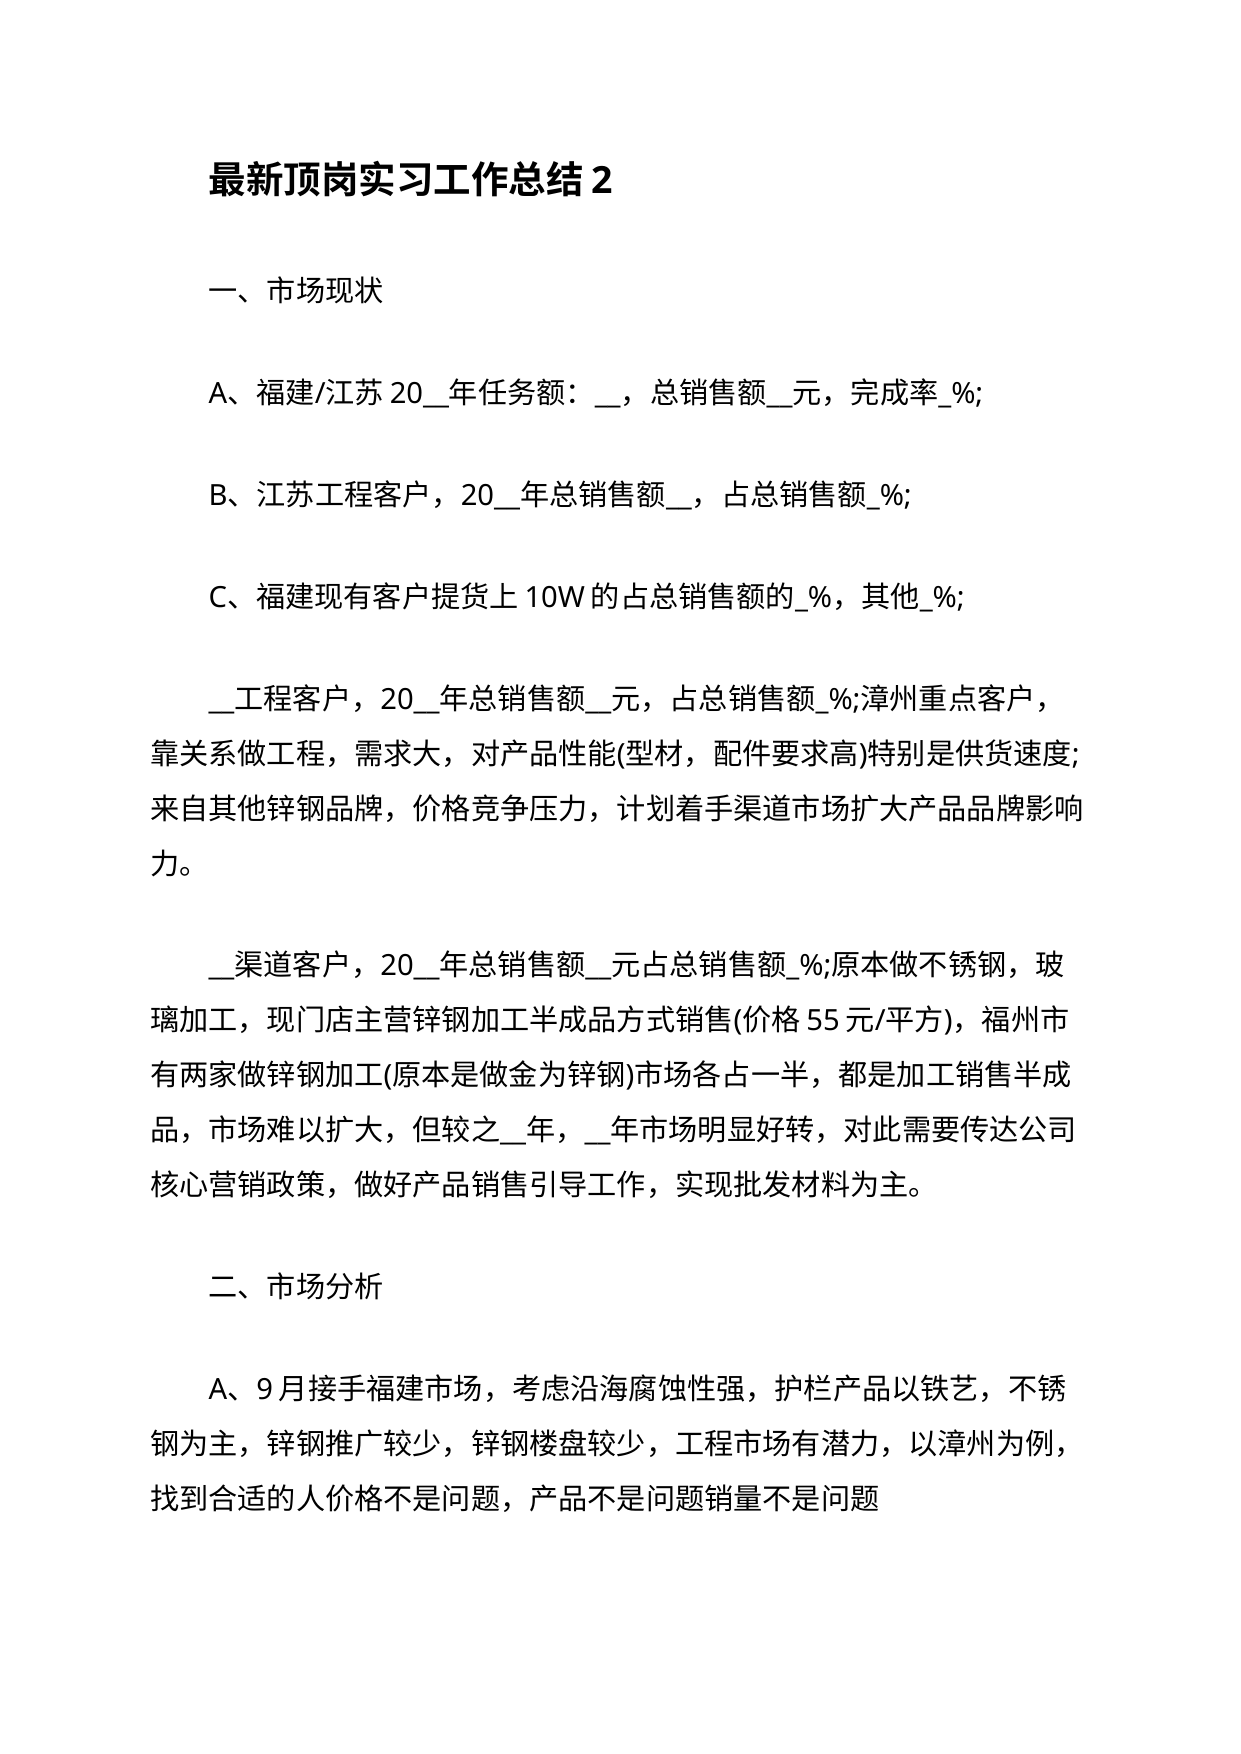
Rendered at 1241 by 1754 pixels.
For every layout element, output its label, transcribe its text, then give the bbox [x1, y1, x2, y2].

text __渠道客户，20__年总销售额__元占总销售额_%;原本做不锈钢，玻璃加工，现门店主营锌钢加工半成品方式销售(价格55元/平方)，福州市有两家做锌钢加工(原本是做金为锌钢)市场各占一半，都是加工销售半成品，市场难以扩大，但较之__年，__年市场明显好转，对此需要传达公司核心营销政策，做好产品销售引导工作，实现批发材料为主。 [150, 942, 1090, 1204]
text C、福建现有客户提货上10W的占总销售额的_%，其他_%; [150, 573, 1090, 616]
text 二、市场分析 [150, 1264, 1090, 1306]
text 一、市场现状 [150, 268, 1090, 310]
text __工程客户，20__年总销售额__元，占总销售额_%;漳州重点客户，靠关系做工程，需求大，对产品性能(型材，配件要求高)特别是供货速度;来自其他锌钢品牌，价格竞争压力，计划着手渠道市场扩大产品品牌影响力。 [150, 675, 1090, 882]
text B、江苏工程客户，20__年总销售额__，占总销售额_%; [150, 471, 1090, 514]
text A、9月接手福建市场，考虑沿海腐蚀性强，护栏产品以铁艺，不锈钢为主，锌钢推广较少，锌钢楼盘较少，工程市场有潜力，以漳州为例，找到合适的人价格不是问题，产品不是问题销量不是问题 [150, 1366, 1090, 1518]
text 最新顶岗实习工作总结2 [150, 150, 1090, 204]
text A、福建/江苏20__年任务额：__，总销售额__元，完成率_%; [150, 369, 1090, 412]
